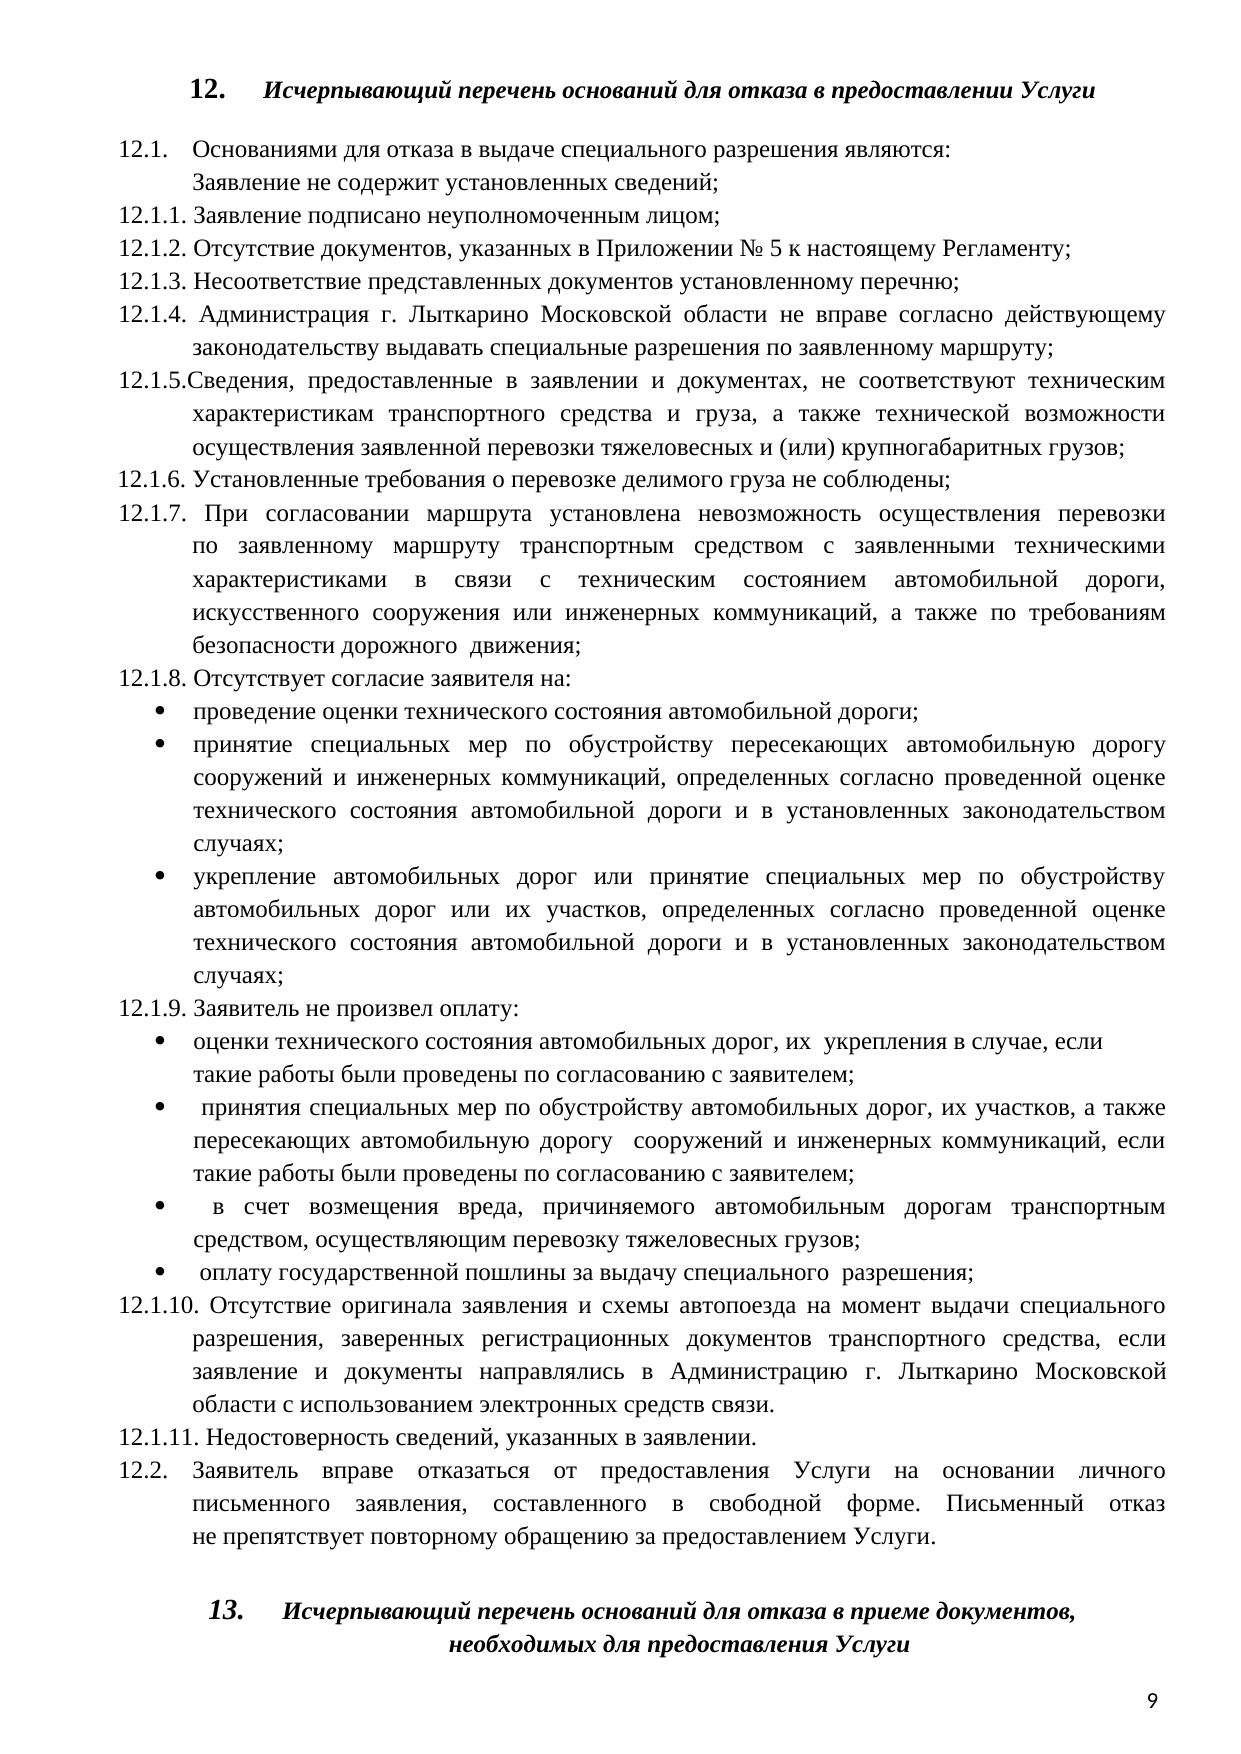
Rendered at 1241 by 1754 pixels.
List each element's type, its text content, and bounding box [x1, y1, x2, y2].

text Исчерпывающий перечень оснований для отказа в приеме документов, необходимых для предоставления Услуги [118, 1592, 1167, 1658]
list 12.1.9. Заявитель не произвел оплату: [118, 993, 1167, 1022]
list проведение оценки технического состояния автомобильной дороги; [156, 696, 1167, 724]
list 12.1.10. Отсутствие оригинала заявления и схемы автопоезда на момент выдачи специального разрешения, заверенных регистрационных документов транспортного средства, если заявление и документы направлялись в Администрацию г. Лыткарино Московской области с использованием электронных средств связи. [118, 1290, 1167, 1418]
text Заявитель вправе отказаться от предоставления Услуги на основании личного письменного заявления, составленного в свободной форме. Письменный отказ не препятствует повторному обращению за предоставлением Услуги. [118, 1455, 1167, 1550]
list 12.1.3. Несоответствие представленных документов установленному перечню; [118, 266, 1167, 295]
list принятия специальных мер по обустройству автомобильных дорог, их участков, а также пересекающих автомобильную дорогу сооружений и инженерных коммуникаций, если такие работы были проведены по согласованию с заявителем; [156, 1092, 1167, 1187]
list 12.1.6. Установленные требования о перевозке делимого груза не соблюдены; [117, 464, 1167, 493]
list принятие специальных мер по обустройству пересекающих автомобильную дорогу сооружений и инженерных коммуникаций, определенных согласно проведенной оценке технического состояния автомобильной дороги и в установленных законодательством случаях; [156, 729, 1167, 857]
list 12.1.2. Отсутствие документов, указанных в Приложении № 5 к настоящему Регламенту; [118, 233, 1167, 262]
list 12.1.5.Сведения, предоставленные в заявлении и документах, не соответствуют техническим характеристикам транспортного средства и груза, а также технической возможности осуществления заявленной перевозки тяжеловесных и (или) крупногабаритных грузов; [118, 366, 1167, 460]
text Основаниями для отказа в выдаче специального разрешения являются: [118, 134, 1167, 163]
list 12.1.7. При согласовании маршрута установлена невозможность осуществления перевозки по заявленному маршруту транспортным средством с заявленными техническими характеристиками в связи с техническим состоянием автомобильной дороги, искусственного сооружения или инженерных коммуникаций, а также по требованиям безопасности дорожного движения; [118, 498, 1167, 658]
text Исчерпывающий перечень оснований для отказа в предоставлении Услуги [118, 71, 1167, 104]
list оценки технического состояния автомобильных дорог, их укрепления в случае, если такие работы были проведены по согласованию с заявителем; [156, 1026, 1167, 1088]
list оплату государственной пошлины за выдачу специального разрешения; [156, 1257, 1167, 1286]
list 12.1.8. Отсутствует согласие заявителя на: [118, 663, 1167, 691]
list в счет возмещения вреда, причиняемого автомобильным дорогам транспортным средством, осуществляющим перевозку тяжеловесных грузов; [156, 1191, 1167, 1253]
list Заявление не содержит установленных сведений; [192, 167, 1167, 196]
list 12.1.1. Заявление подписано неуполномоченным лицом; [118, 200, 1167, 229]
list укрепление автомобильных дорог или принятие специальных мер по обустройству автомобильных дорог или их участков, определенных согласно проведенной оценке технического состояния автомобильной дороги и в установленных законодательством случаях; [156, 861, 1167, 989]
list 12.1.11. Недостоверность сведений, указанных в заявлении. [118, 1422, 1167, 1451]
list 12.1.4. Администрация г. Лыткарино Московской области не вправе согласно действующему законодательству выдавать специальные разрешения по заявленному маршруту; [118, 299, 1167, 361]
